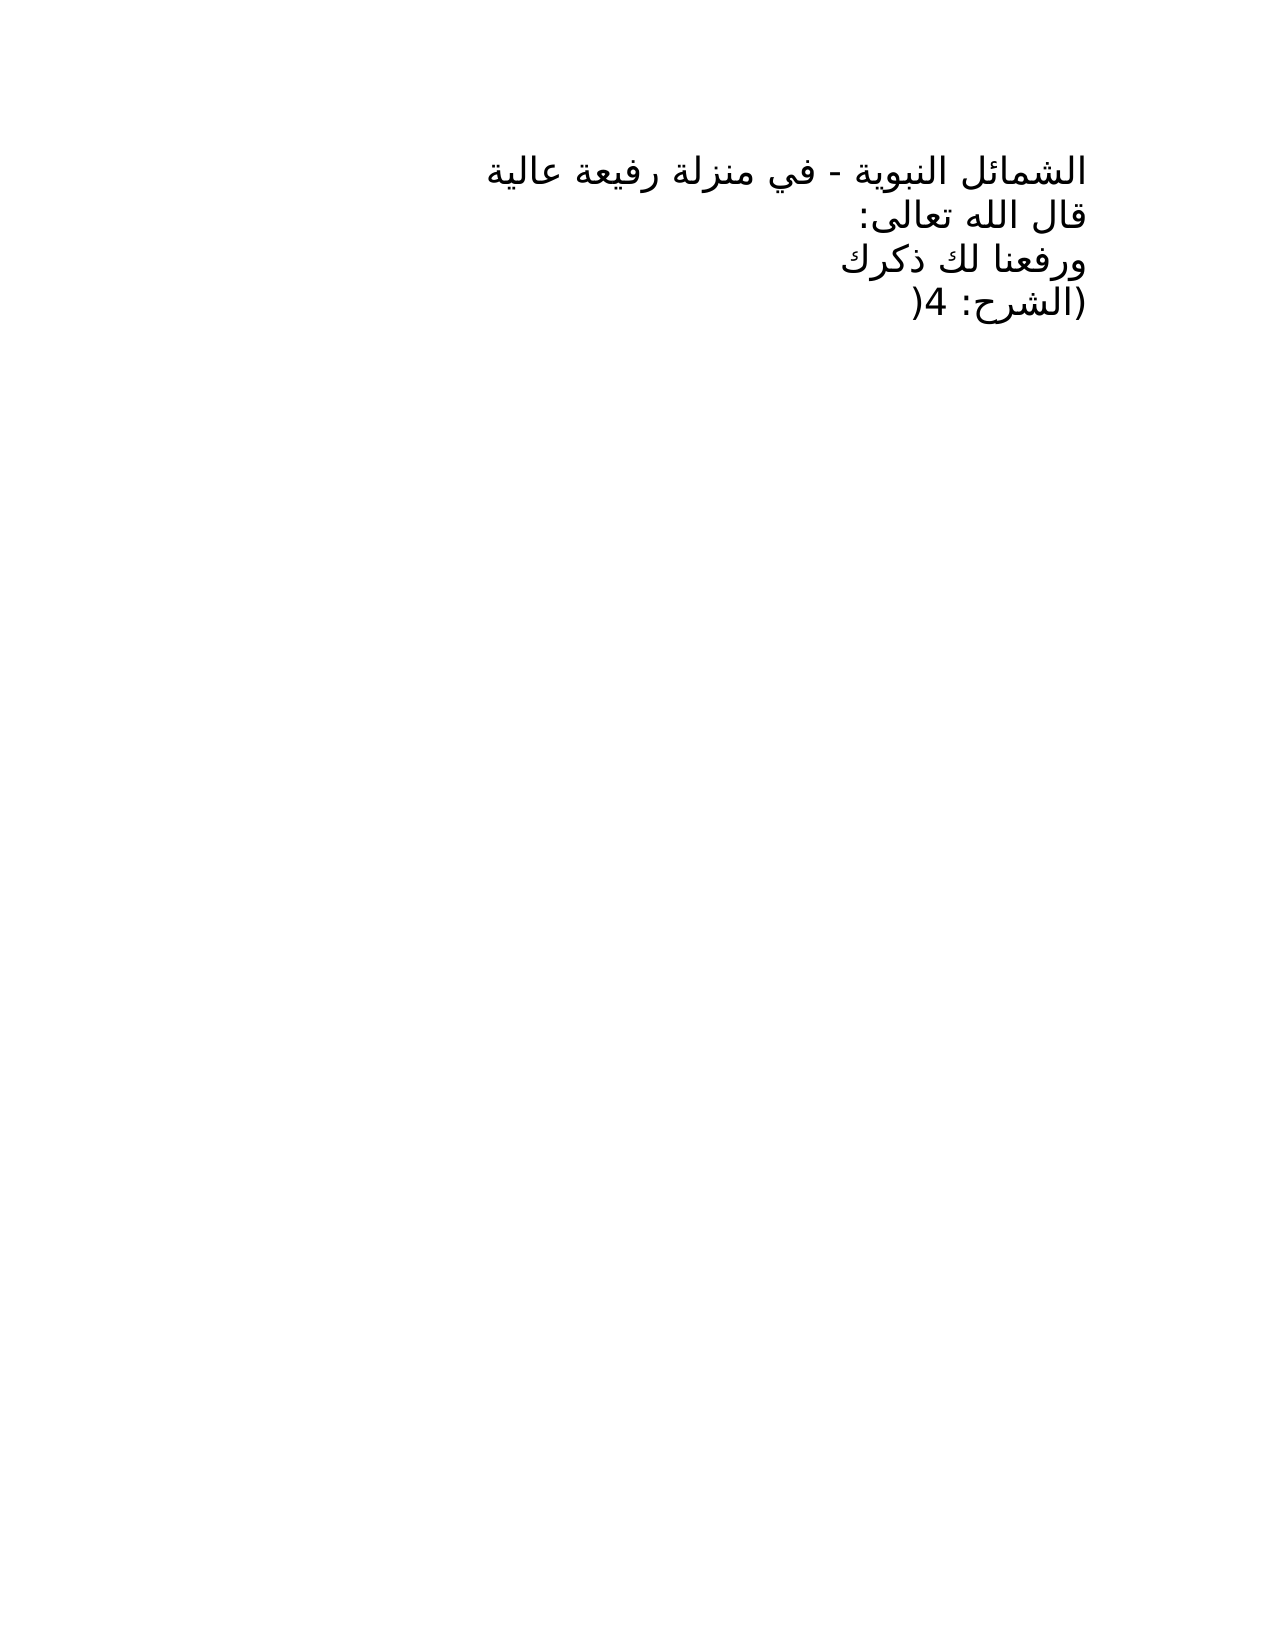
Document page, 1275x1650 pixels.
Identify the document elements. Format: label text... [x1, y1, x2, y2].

text قال الله تعالى: [187, 194, 1087, 237]
text الشمائل النبوية - في منزلة رفيعة عالية [187, 150, 1087, 194]
text ورفعنا لك ذكرك [187, 237, 1087, 281]
text (الشرح: 4( [187, 281, 1087, 324]
